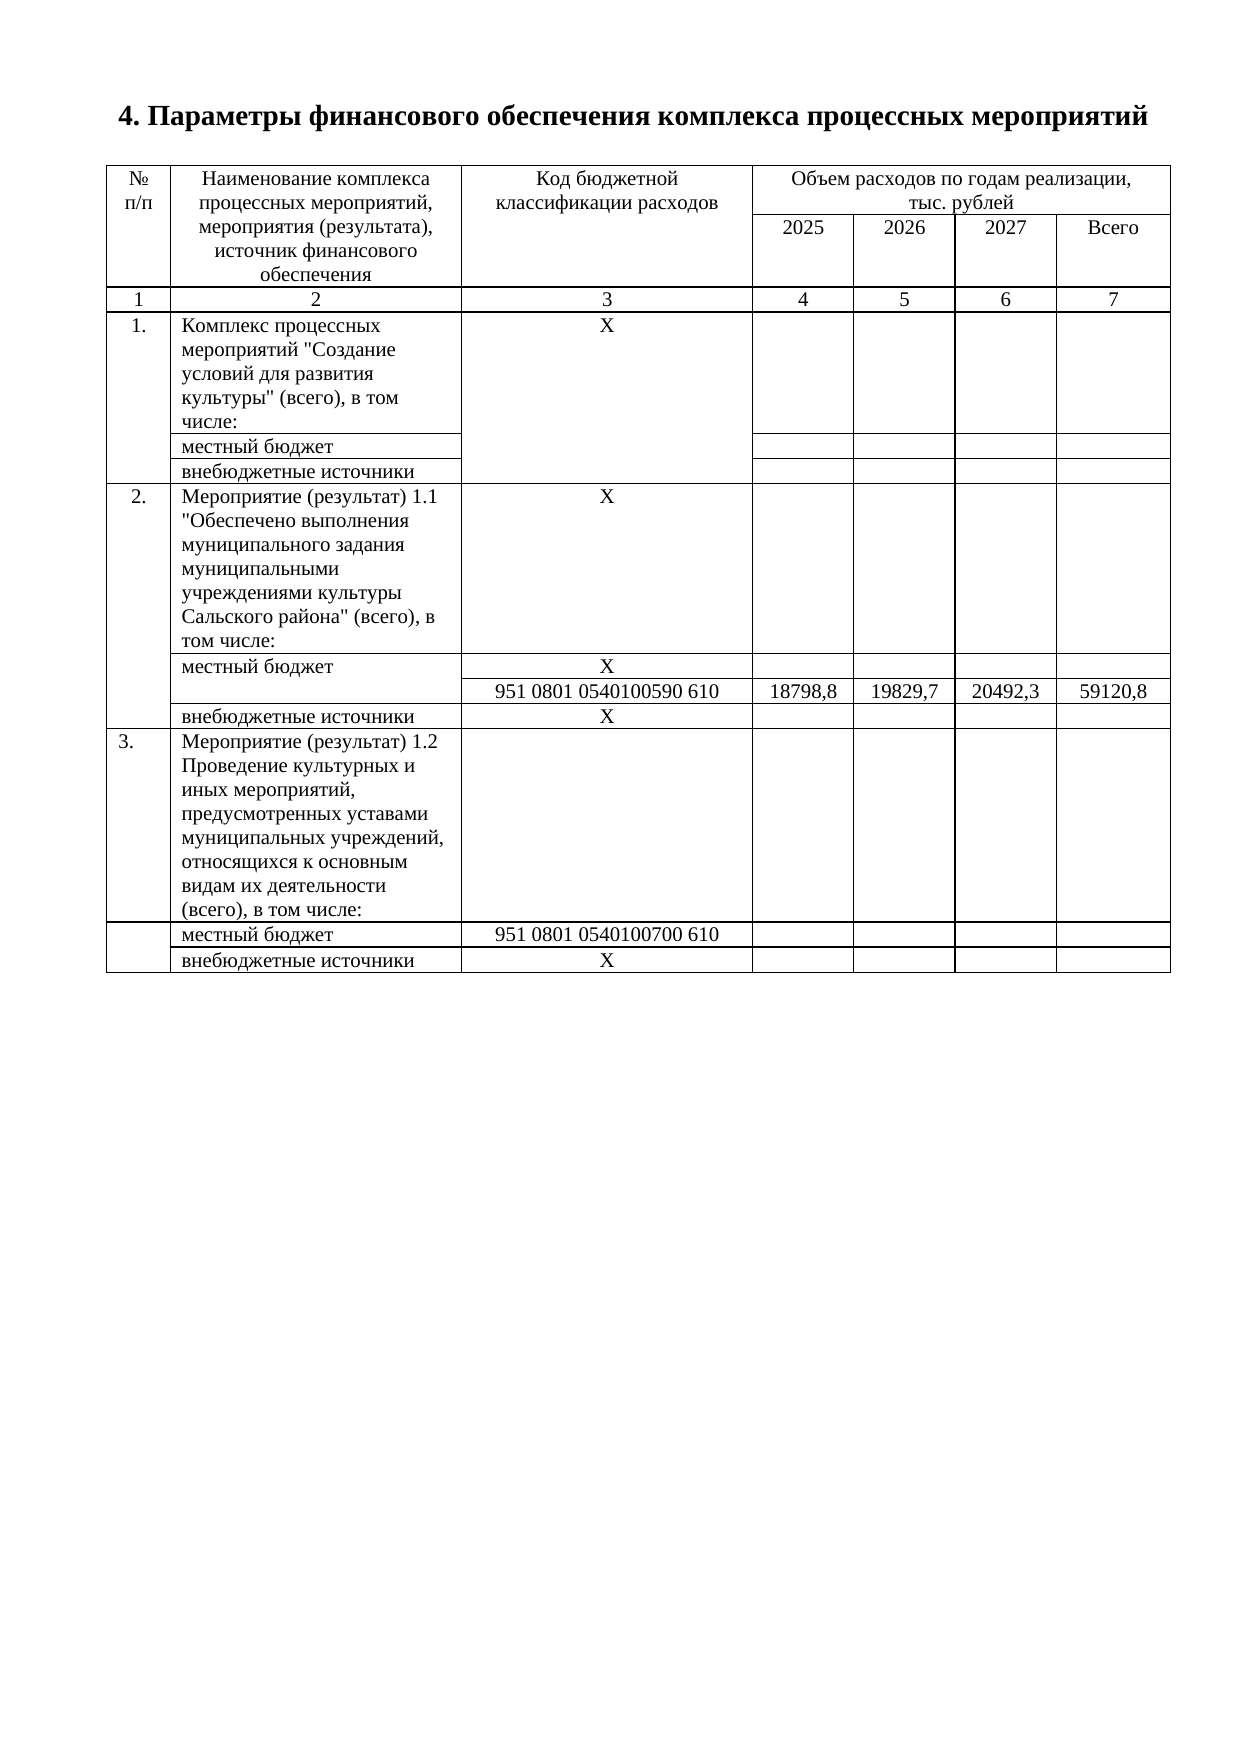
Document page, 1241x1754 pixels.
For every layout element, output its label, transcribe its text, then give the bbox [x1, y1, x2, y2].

table_cell [956, 313, 1056, 433]
table_cell 19829,7 [854, 679, 954, 703]
table_cell Х [462, 313, 752, 483]
table_cell [462, 729, 752, 921]
table_cell 59120,8 [1057, 679, 1170, 703]
table_cell местный бюджет [171, 923, 461, 946]
table_cell [753, 923, 853, 946]
table_cell 18798,8 [753, 679, 853, 703]
table_cell внебюджетные источники [171, 704, 461, 728]
table_cell 5 [854, 288, 954, 311]
table_cell Комплекс процессных мероприятий "Создание условий для развития культуры" (всего), в том числе: [171, 313, 461, 433]
table_cell 951 0801 0540100590 610 [462, 679, 752, 703]
table_cell [956, 923, 1056, 946]
table_cell Х [462, 948, 752, 972]
table_cell 1. [107, 313, 170, 483]
table_cell 3 [462, 288, 752, 311]
table_cell [753, 434, 853, 458]
table_cell [956, 948, 1056, 972]
table_cell 6 [956, 288, 1056, 311]
table_cell 20492,3 [956, 679, 1056, 703]
table_header Наименование комплекса процессных мероприятий, мероприятия (результата), источник финансового обеспечения [171, 166, 461, 286]
table_cell [956, 729, 1056, 921]
table_cell [753, 704, 853, 728]
table_cell [854, 459, 954, 483]
table_cell [956, 459, 1056, 483]
table_cell Мероприятие (результат) 1.2 Проведение культурных и иных мероприятий, предусмотренных уставами муниципальных учреждений, относящихся к основным видам их деятельности (всего), в том числе: [171, 729, 461, 921]
table_cell [753, 459, 853, 483]
table_cell Х [462, 484, 752, 652]
table_cell [1057, 923, 1170, 946]
table_cell 2 [171, 288, 461, 311]
table_cell 4 [753, 288, 853, 311]
table_cell [1057, 948, 1170, 972]
table_cell [854, 434, 954, 458]
table_cell 2026 [854, 215, 954, 286]
table_cell [854, 923, 954, 946]
table_cell Мероприятие (результат) 1.1 "Обеспечено выполнения муниципального задания муниципальными учреждениями культуры Сальского района" (всего), в том числе: [171, 484, 461, 652]
table_cell [1057, 654, 1170, 678]
table_cell [753, 948, 853, 972]
table_cell [753, 313, 853, 433]
table_cell [854, 704, 954, 728]
table_cell [956, 434, 1056, 458]
table_cell [854, 654, 954, 678]
table_cell 3. [107, 729, 170, 921]
table_cell [1057, 434, 1170, 458]
subtitle 4. Параметры финансового обеспечения комплекса процессных мероприятий [118, 98, 1181, 131]
table_cell 2. [107, 484, 170, 728]
table_cell [956, 654, 1056, 678]
table_cell [854, 313, 954, 433]
table_cell [854, 484, 954, 652]
table_cell местный бюджет [171, 434, 461, 458]
table_cell 2027 [956, 215, 1056, 286]
table_header Объем расходов по годам реализации, тыс. рублей [753, 166, 1170, 214]
table_cell [854, 948, 954, 972]
table_cell Х [462, 654, 752, 678]
table_cell [753, 654, 853, 678]
table_cell 951 0801 0540100700 610 [462, 923, 752, 946]
table_cell [753, 729, 853, 921]
table_cell 1 [107, 288, 170, 311]
table_cell [1057, 313, 1170, 433]
table_header Код бюджетной классификации расходов [462, 166, 752, 286]
table_cell [1057, 459, 1170, 483]
table_cell [753, 484, 853, 652]
table_cell [107, 923, 170, 972]
table_cell внебюджетные источники [171, 459, 461, 483]
table_cell местный бюджет [171, 654, 461, 703]
table_cell [854, 729, 954, 921]
table_cell 7 [1057, 288, 1170, 311]
table_cell [1057, 729, 1170, 921]
table_cell 2025 [753, 215, 853, 286]
table_cell [956, 484, 1056, 652]
table_cell Х [462, 704, 752, 728]
table_cell [1057, 704, 1170, 728]
table_cell Всего [1057, 215, 1170, 286]
table_cell [956, 704, 1056, 728]
table_header № п/п [107, 166, 170, 286]
table_cell [1057, 484, 1170, 652]
table_cell внебюджетные источники [171, 948, 461, 972]
